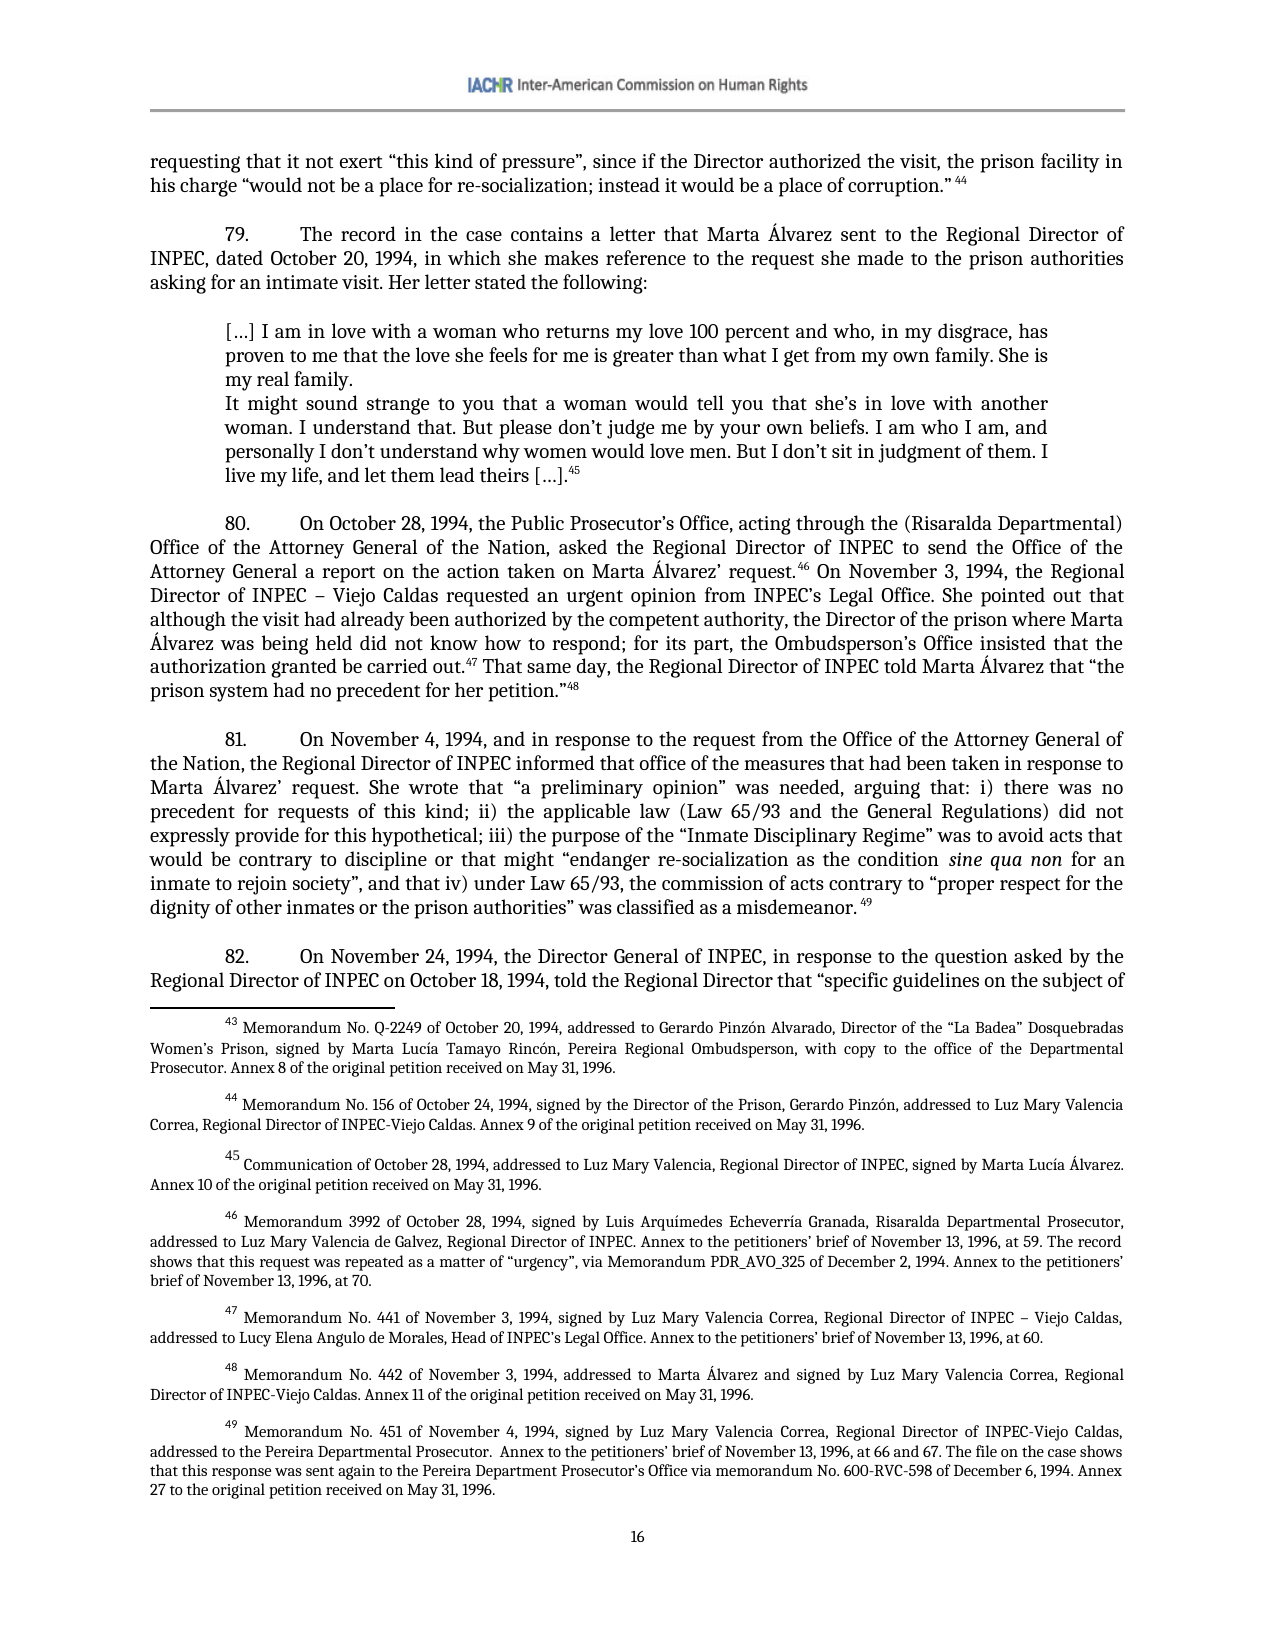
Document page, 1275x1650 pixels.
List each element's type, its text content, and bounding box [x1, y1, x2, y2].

text It might sound strange to you that a woman would tell you that she’s in love with another woman. I understand that. But please don’t judge me by your own beliefs. I am who I am, and personally I don’t understand why women would love men. But I don’t sit in judgment of them. I live my life, and let them lead theirs […]. [225, 392, 1050, 487]
text […] I am in love with a woman who returns my love 100 percent and who, in my disgrace, has proven to me that the love she feels for me is greater than what I get from my own family. She is my real family. [225, 320, 1050, 392]
list On October 28, 1994, the Public Prosecutor’s Office, acting through the (Risaralda Departmental) Office of the Attorney General of the Nation, asked the Regional Director of INPEC to send the Office of the Attorney General a report on the action taken on Marta Álvarez’ request. On November 3, 1994, the Regional Director of INPEC – Viejo Caldas requested an urgent opinion from INPEC’s Legal Office. She pointed out that although the visit had already been authorized by the competent authority, the Director of the prison where Marta Álvarez was being held did not know how to respond; for its part, the Ombudsperson’s Office insisted that the authorization granted be carried out. That same day, the Regional Director of INPEC told Marta Álvarez that “the prison system had no precedent for her petition.” [150, 511, 1125, 703]
list The record in the case contains a letter that Marta Álvarez sent to the Regional Director of INPEC, dated October 20, 1994, in which she makes reference to the request she made to the prison authorities asking for an intimate visit. Her letter stated the following: [150, 223, 1125, 295]
list On October 20, 1994, the Pereira Regional Ombudsperson’s Office requested information from the Director of the Pereira Women’s Prison as to whether the matter of the request for an intimate visit had been resolved; if no decision had been taken, it wanted an explanation of “the reasons for the failure to arrive at a decision in the matter.” On October 24, 1994, the Director of the Women’s Prison sent a copy of this request to the Office of the Regional Director of INPEC - Viejo Caldas, asking that he intervene with the Ombudsperson’s Office requesting that it not exert “this kind of pressure”, since if the Director authorized the visit, the prison facility in his charge “would not be a place for re-socialization; instead it would be a place of corruption.” [150, 150, 1125, 198]
picture [456, 75, 819, 95]
list On November 4, 1994, and in response to the request from the Office of the Attorney General of the Nation, the Regional Director of INPEC informed that office of the measures that had been taken in response to Marta Álvarez’ request. She wrote that “a preliminary opinion” was needed, arguing that: i) there was no precedent for requests of this kind; ii) the applicable law (Law 65/93 and the General Regulations) did not expressly provide for this hypothetical; iii) the purpose of the “Inmate Disciplinary Regime” was to avoid acts that would be contrary to discipline or that might “endanger re-socialization as the condition sine qua non for an inmate to rejoin society”, and that iv) under Law 65/93, the commission of acts contrary to “proper respect for the dignity of other inmates or the prison authorities” was classified as a misdemeanor. [150, 728, 1125, 920]
list On November 24, 1994, the Director General of INPEC, in response to the question asked by the Regional Director of INPEC on October 18, 1994, told the Regional Director that “specific guidelines on the subject of intimate visits between homosexuals” would be set out in INPEC’s “General Regulations” being drafted at that time, and would follow the principles established in Law 65/93. [150, 945, 1125, 993]
